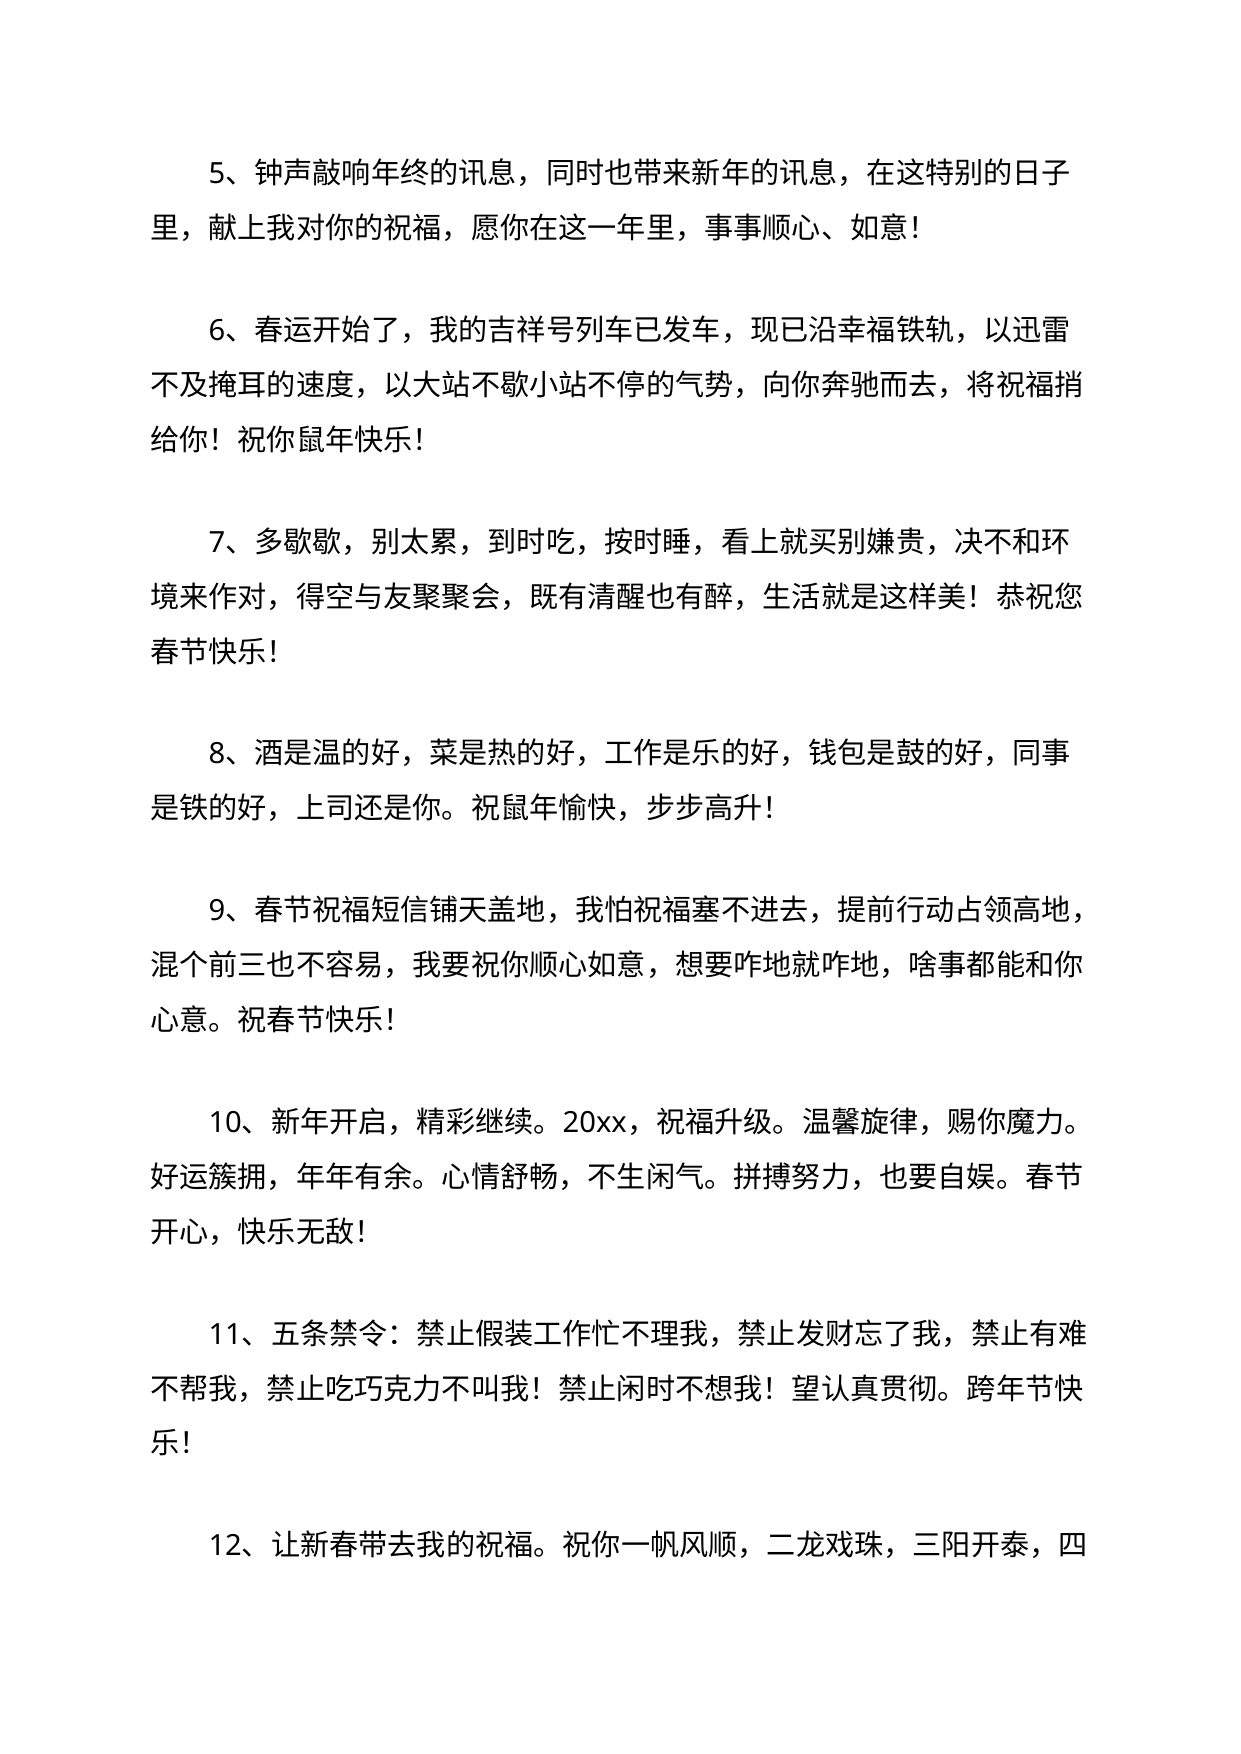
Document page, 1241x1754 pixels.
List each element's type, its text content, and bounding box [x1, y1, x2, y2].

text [150, 1522, 1090, 1564]
text 7、多歇歇，别太累，到时吃，按时睡，看上就买别嫌贵，决不和环境来作对，得空与友聚聚会，既有清醒也有醉，生活就是这样美！恭祝您春节快乐！ [150, 518, 1090, 671]
text 8、酒是温的好，菜是热的好，工作是乐的好，钱包是鼓的好，同事是铁的好，上司还是你。祝鼠年愉快，步步高升！ [150, 730, 1090, 827]
text 6、春运开始了，我的吉祥号列车已发车，现已沿幸福铁轨，以迅雷不及掩耳的速度，以大站不歇小站不停的气势，向你奔驰而去，将祝福捎给你！祝你鼠年快乐！ [150, 307, 1090, 459]
text 11、五条禁令：禁止假装工作忙不理我，禁止发财忘了我，禁止有难不帮我，禁止吃巧克力不叫我！禁止闲时不想我！望认真贯彻。跨年节快乐！ [150, 1310, 1090, 1462]
text 5、钟声敲响年终的讯息，同时也带来新年的讯息，在这特别的日子里，献上我对你的祝福，愿你在这一年里，事事顺心、如意！ [150, 150, 1090, 247]
text 9、春节祝福短信铺天盖地，我怕祝福塞不进去，提前行动占领高地，混个前三也不容易，我要祝你顺心如意，想要咋地就咋地，啥事都能和你心意。祝春节快乐！ [150, 887, 1090, 1039]
text 10、新年开启，精彩继续。20xx，祝福升级。温馨旋律，赐你魔力。好运簇拥，年年有余。心情舒畅，不生闲气。拼搏努力，也要自娱。春节开心，快乐无敌！ [150, 1098, 1090, 1251]
